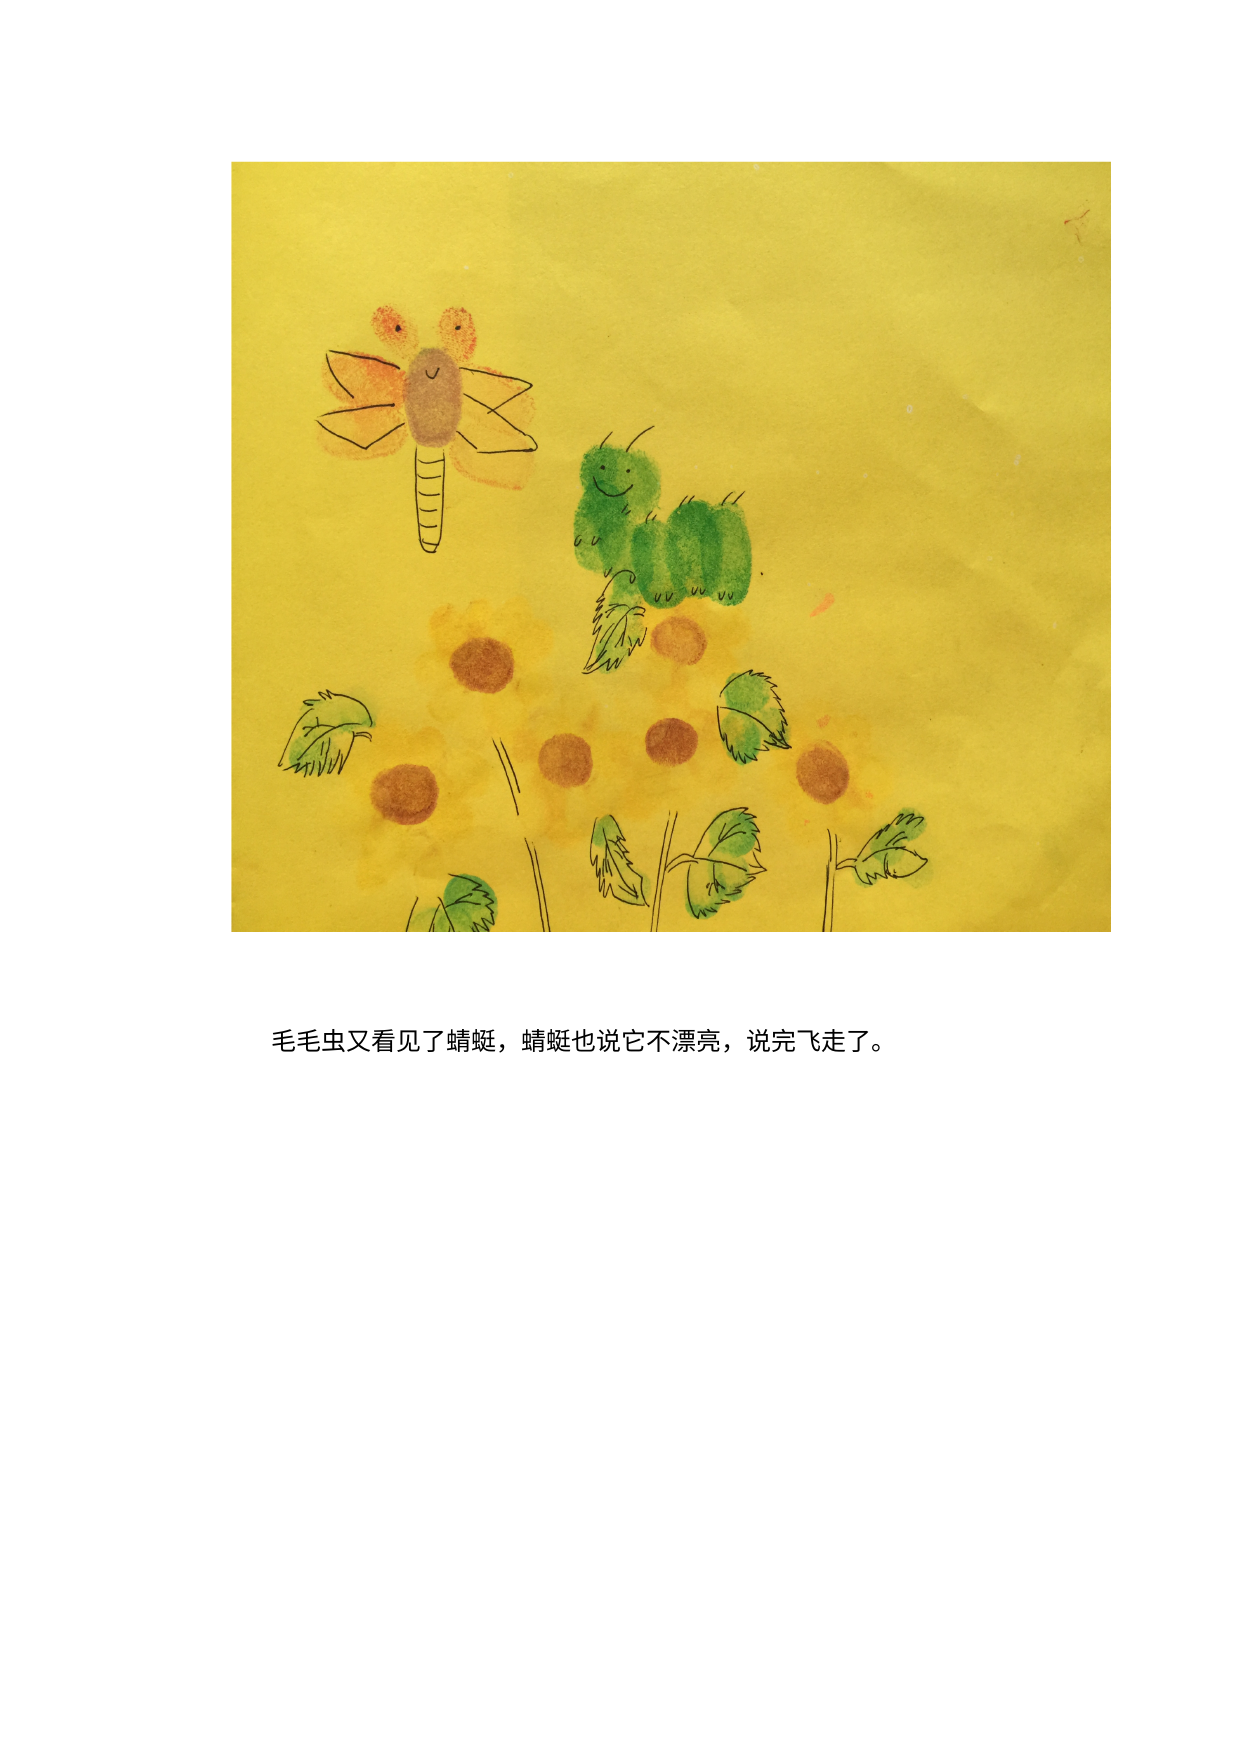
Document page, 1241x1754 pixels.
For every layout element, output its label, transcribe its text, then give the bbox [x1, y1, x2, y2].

text 毛毛虫又看见了蜻蜓，蜻蜓也说它不漂亮，说完飞走了。 [187, 1007, 1053, 1072]
picture [232, 162, 1110, 932]
